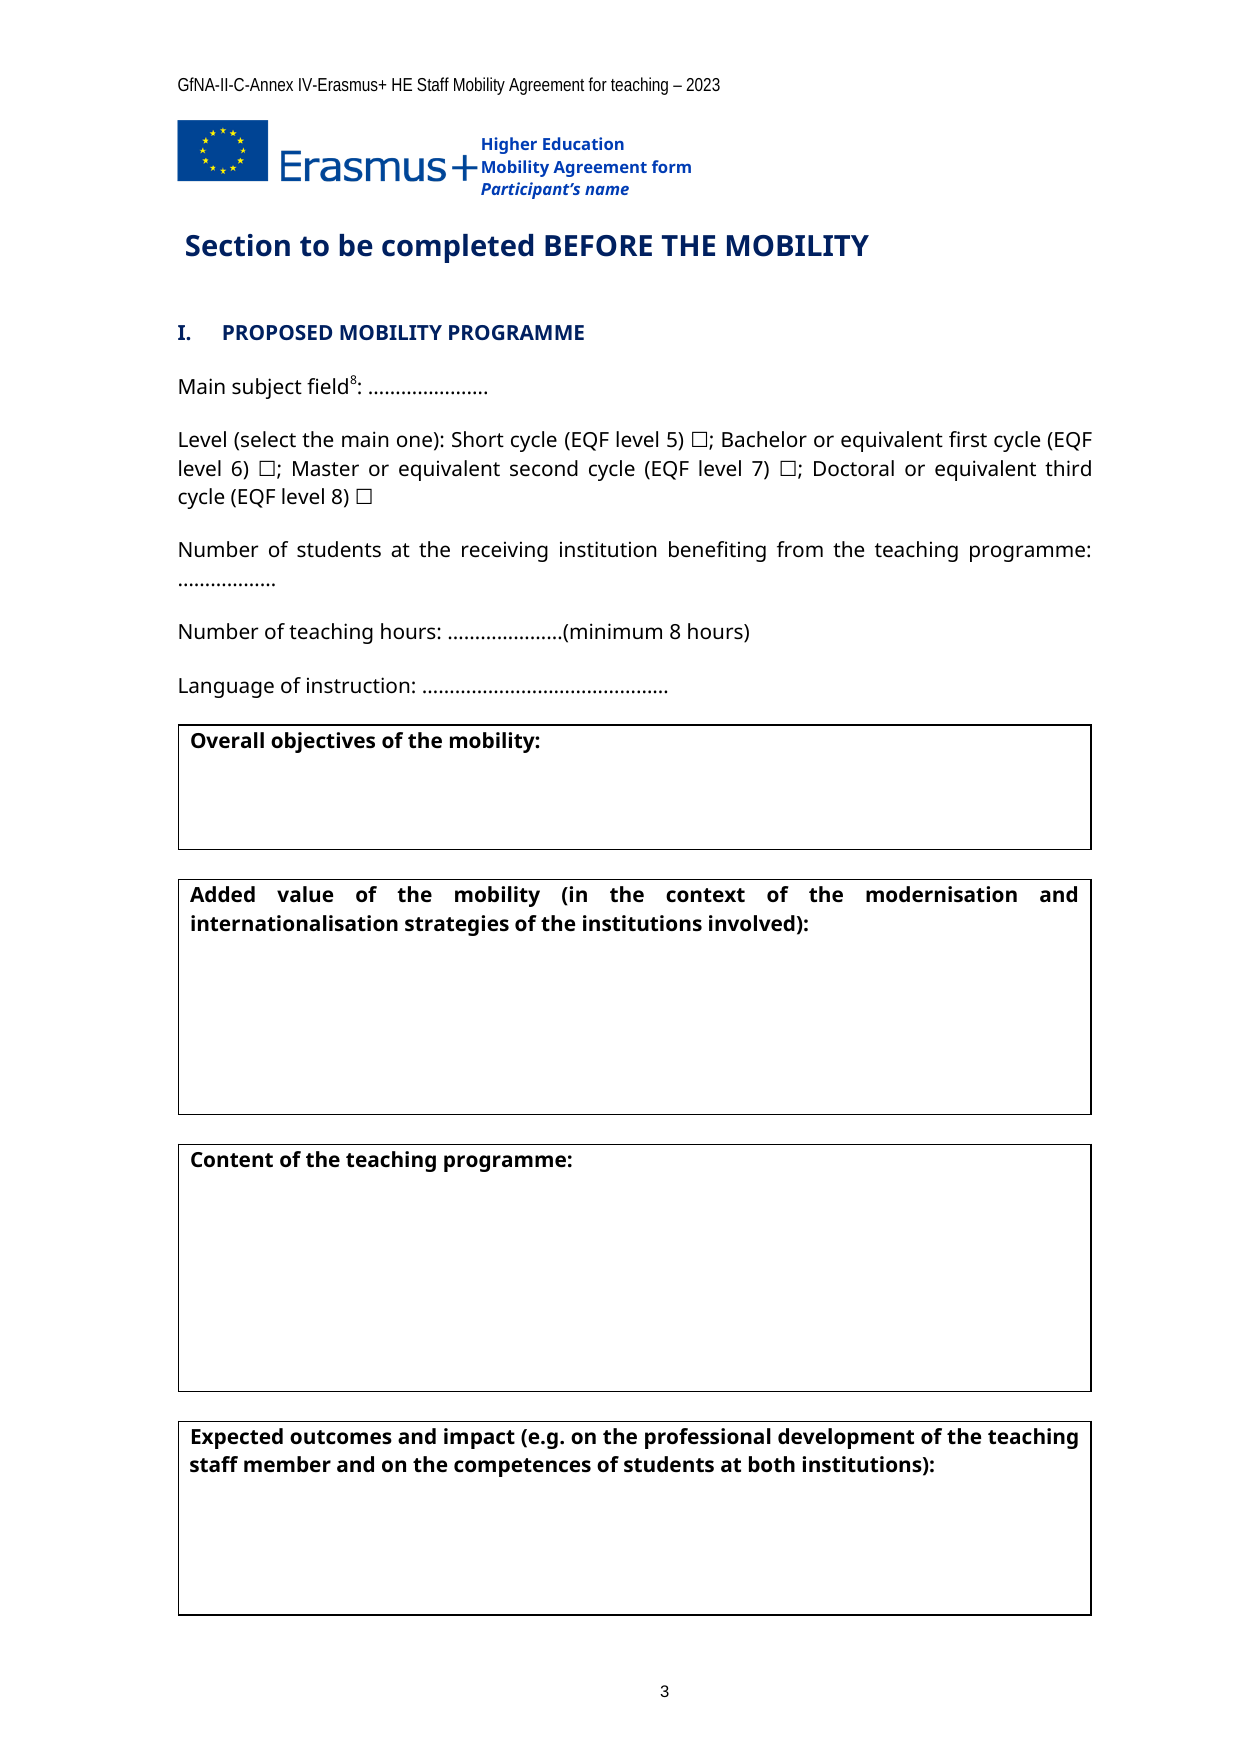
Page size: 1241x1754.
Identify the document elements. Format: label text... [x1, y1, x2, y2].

text Number of students at the receiving institution benefiting from the teaching programme: ……………… [177, 536, 1092, 592]
text Level (select the main one): Short cycle (EQF level 5) ; Bachelor or equivalent first cycle (EQF level 6) ; Master or equivalent second cycle (EQF level 7) ; Doctoral or equivalent third cycle (EQF level 8) [177, 425, 1092, 511]
text Section to be completed BEFORE THE MOBILITY [177, 225, 1196, 265]
text Main subject field: …………………. [177, 372, 1092, 400]
subtitle I. PROPOSED MOBILITY PROGRAMME [177, 318, 1092, 347]
text Language of instruction: ……………………………………… [177, 671, 1092, 699]
table_header Overall objectives of the mobility: [179, 726, 1090, 849]
table_header Content of the teaching programme: [179, 1145, 1090, 1391]
table_header Added value of the mobility (in the context of the modernisation and internationalisation strategies of the institutions involved): [179, 880, 1090, 1113]
text Number of teaching hours: …………………(minimum 8 hours) [177, 617, 1092, 646]
picture [177, 120, 478, 182]
